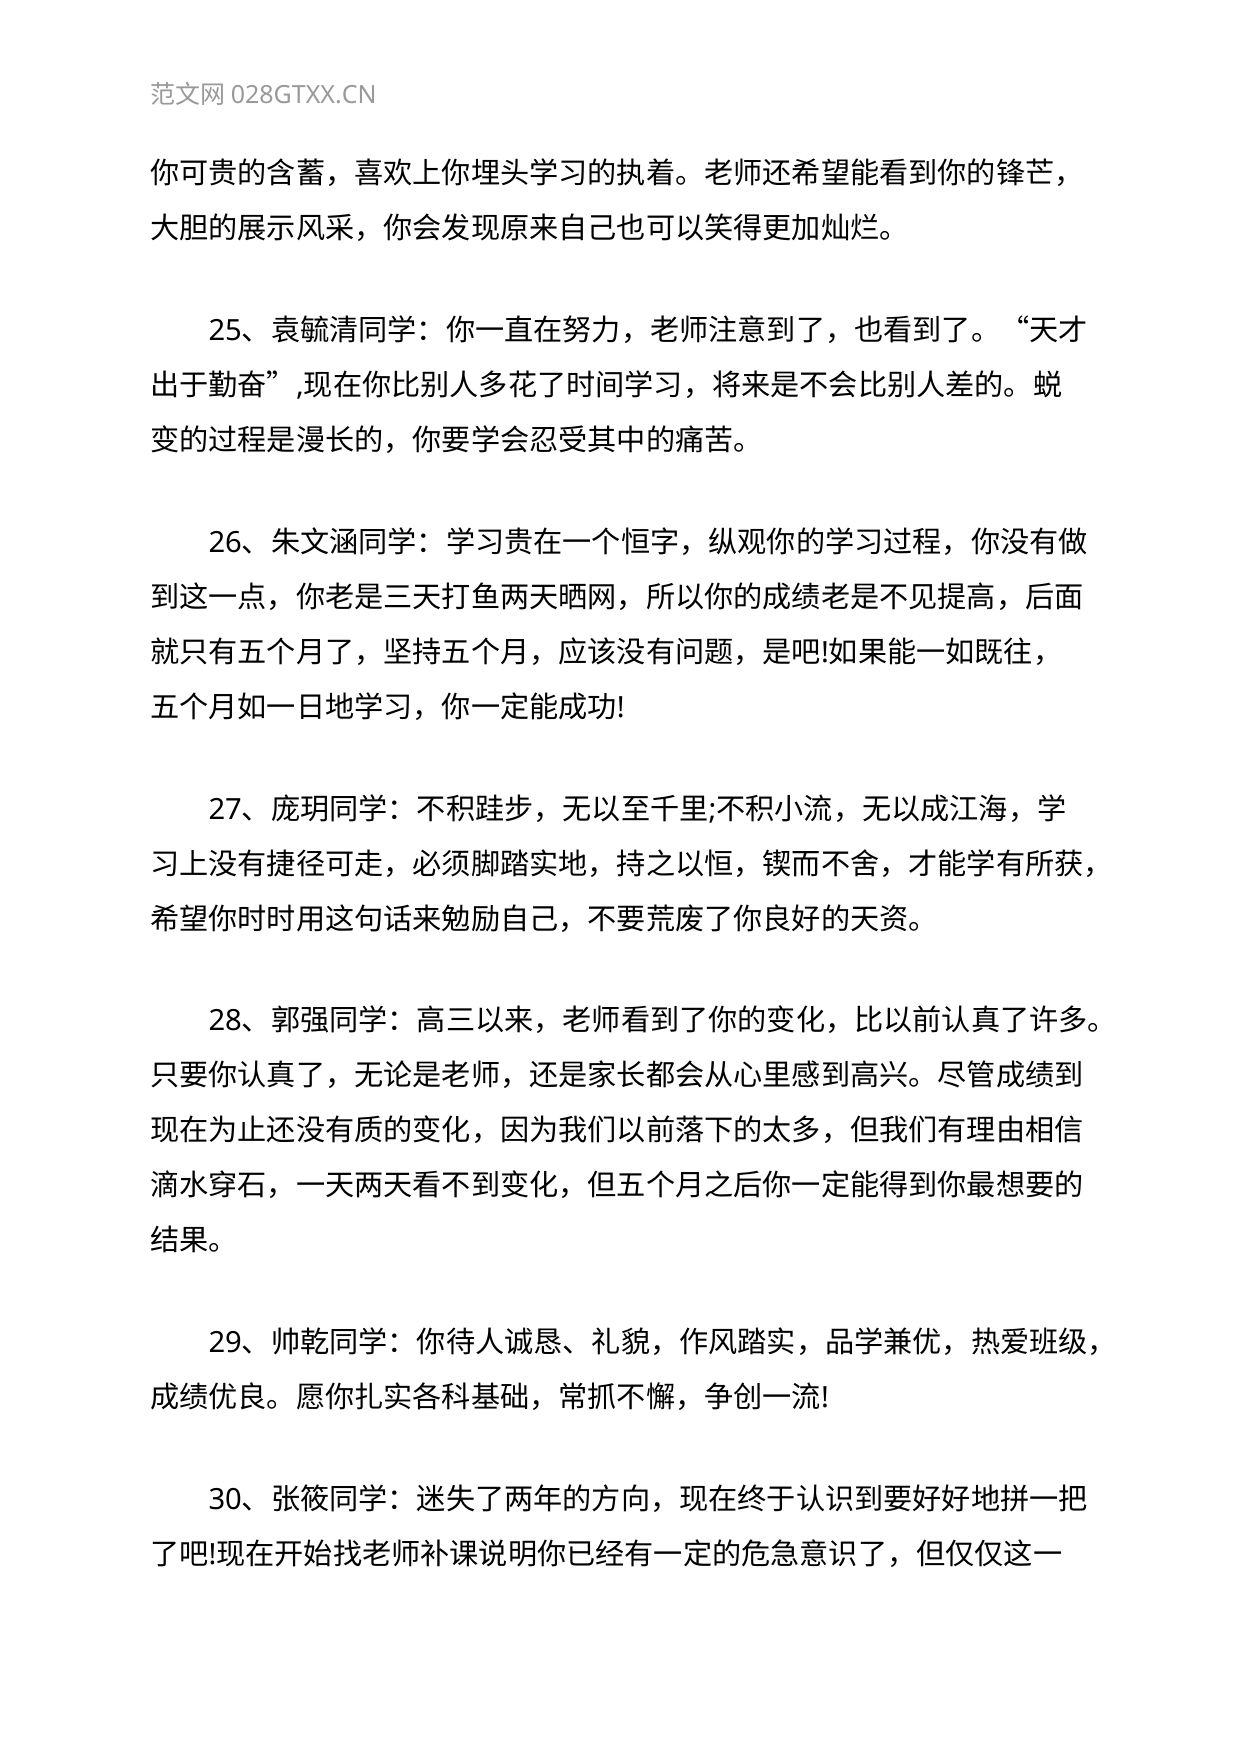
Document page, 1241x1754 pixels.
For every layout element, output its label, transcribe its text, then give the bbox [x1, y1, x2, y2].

text 28、郭强同学：高三以来，老师看到了你的变化，比以前认真了许多。只要你认真了，无论是老师，还是家长都会从心里感到高兴。尽管成绩到现在为止还没有质的变化，因为我们以前落下的太多，但我们有理由相信滴水穿石，一天两天看不到变化，但五个月之后你一定能得到你最想要的结果。 [150, 997, 1090, 1259]
text 26、朱文涵同学：学习贵在一个恒字，纵观你的学习过程，你没有做到这一点，你老是三天打鱼两天晒网，所以你的成绩老是不见提高，后面就只有五个月了，坚持五个月，应该没有问题，是吧!如果能一如既往，五个月如一日地学习，你一定能成功! [150, 518, 1090, 726]
text 27、庞玥同学：不积跬步，无以至千里;不积小流，无以成江海，学习上没有捷径可走，必须脚踏实地，持之以恒，锲而不舍，才能学有所获，希望你时时用这句话来勉励自己，不要荒废了你良好的天资。 [150, 785, 1090, 937]
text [150, 1475, 1090, 1573]
text 29、帅乾同学：你待人诚恳、礼貌，作风踏实，品学兼优，热爱班级，成绩优良。愿你扎实各科基础，常抓不懈，争创一流! [150, 1318, 1090, 1416]
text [150, 150, 1090, 247]
text 25、袁毓清同学：你一直在努力，老师注意到了，也看到了。“天才出于勤奋”,现在你比别人多花了时间学习，将来是不会比别人差的。蜕变的过程是漫长的，你要学会忍受其中的痛苦。 [150, 307, 1090, 459]
